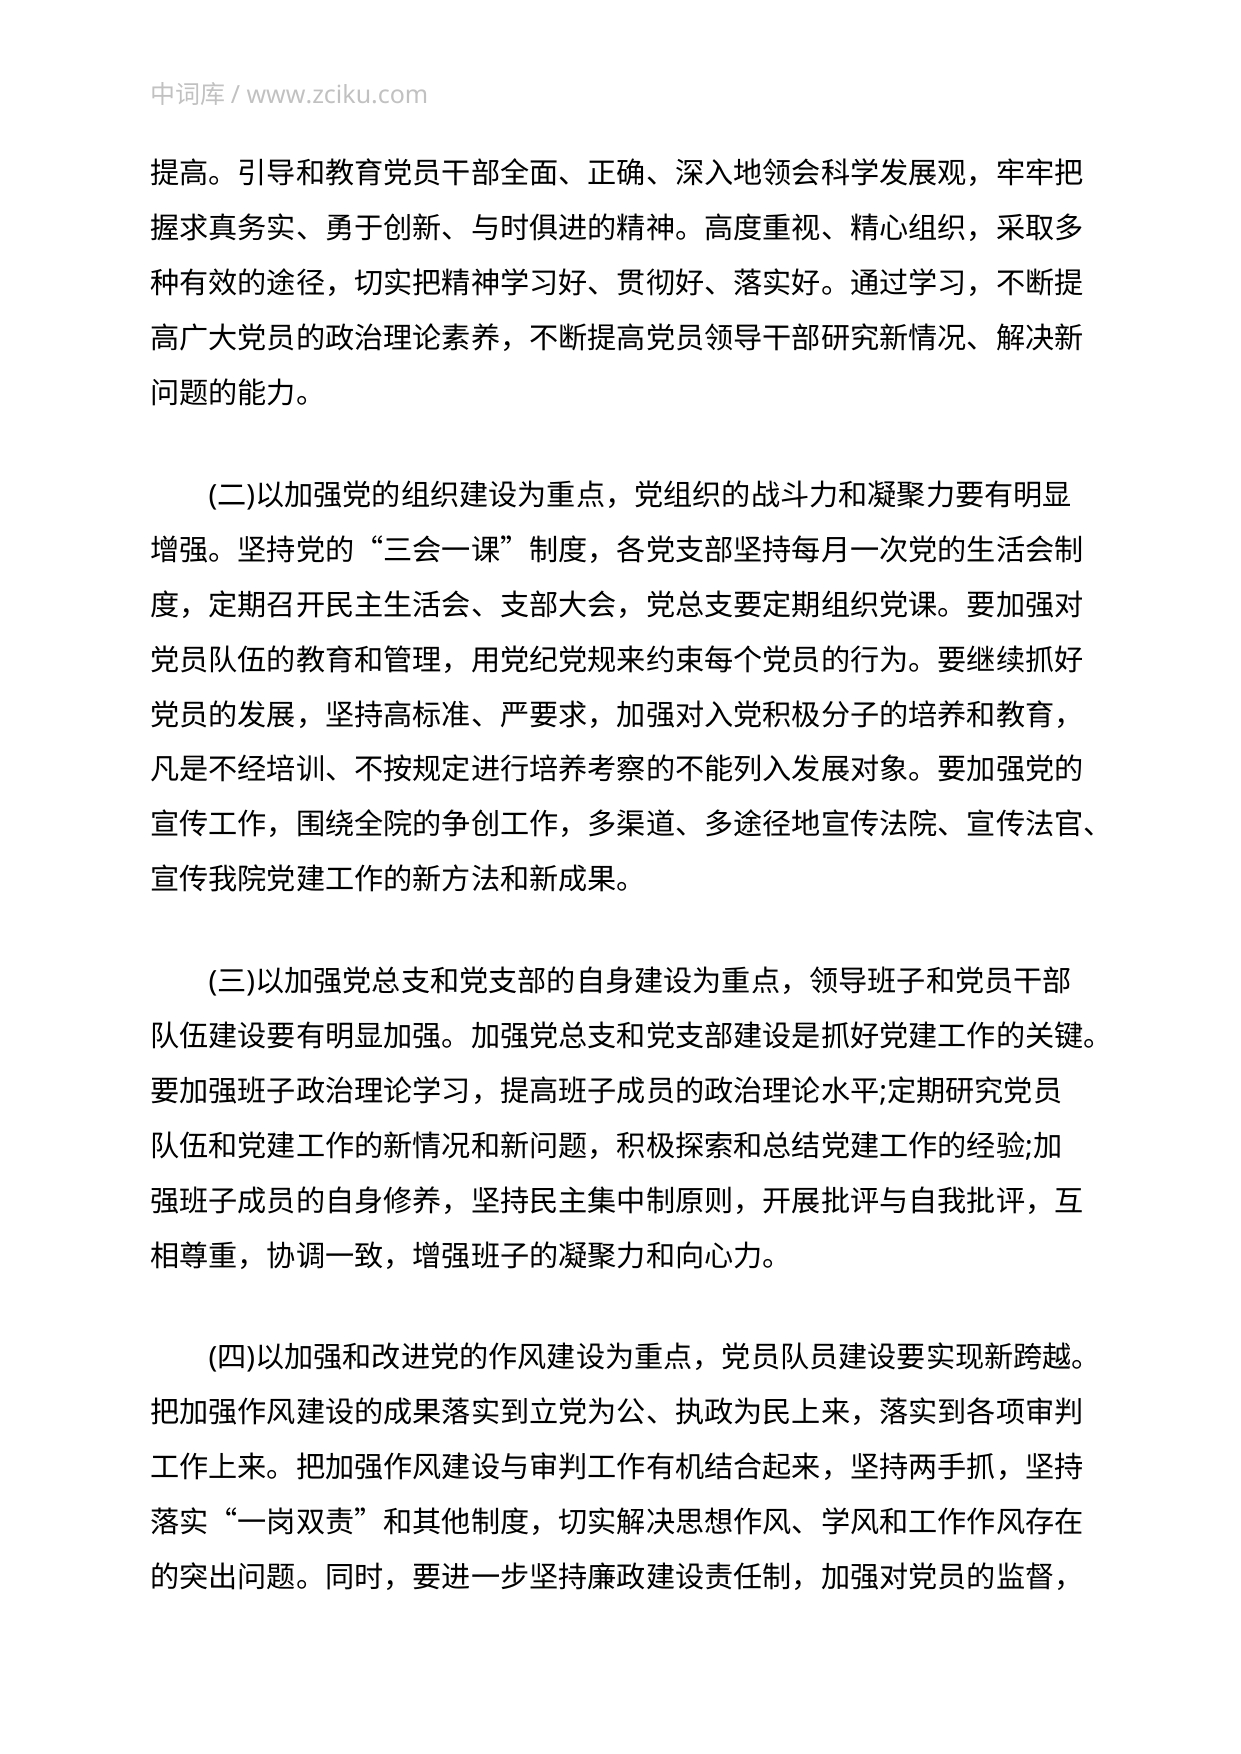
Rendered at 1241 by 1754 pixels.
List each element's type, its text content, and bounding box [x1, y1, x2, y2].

text (二)以加强党的组织建设为重点，党组织的战斗力和凝聚力要有明显增强。坚持党的“三会一课”制度，各党支部坚持每月一次党的生活会制度，定期召开民主生活会、支部大会，党总支要定期组织党课。要加强对党员队伍的教育和管理，用党纪党规来约束每个党员的行为。要继续抓好党员的发展，坚持高标准、严要求，加强对入党积极分子的培养和教育，凡是不经培训、不按规定进行培养考察的不能列入发展对象。要加强党的宣传工作，围绕全院的争创工作，多渠道、多途径地宣传法院、宣传法官、宣传我院党建工作的新方法和新成果。 [150, 471, 1090, 898]
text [150, 1334, 1090, 1596]
text (三)以加强党总支和党支部的自身建设为重点，领导班子和党员干部队伍建设要有明显加强。加强党总支和党支部建设是抓好党建工作的关键。要加强班子政治理论学习，提高班子成员的政治理论水平;定期研究党员队伍和党建工作的新情况和新问题，积极探索和总结党建工作的经验;加强班子成员的自身修养，坚持民主集中制原则，开展批评与自我批评，互相尊重，协调一致，增强班子的凝聚力和向心力。 [150, 957, 1090, 1274]
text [150, 150, 1090, 412]
